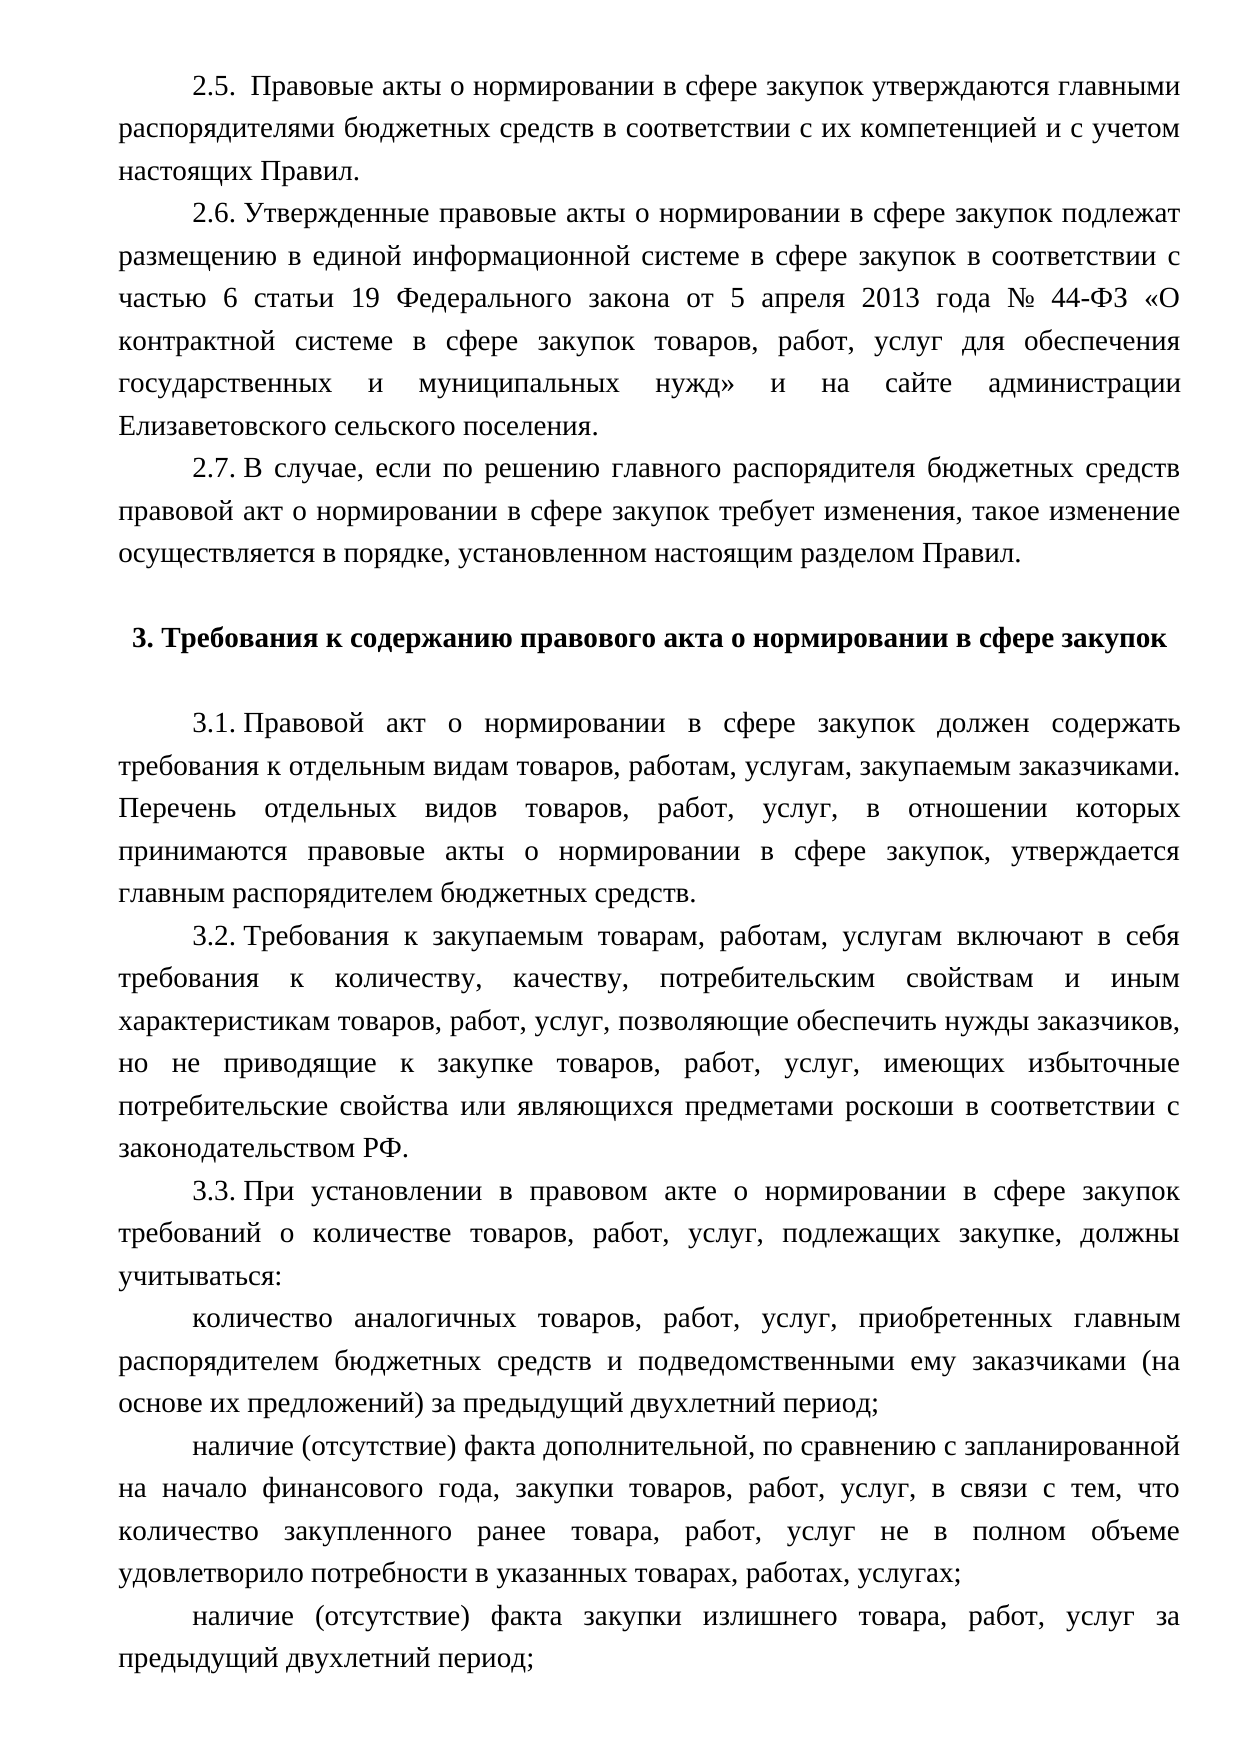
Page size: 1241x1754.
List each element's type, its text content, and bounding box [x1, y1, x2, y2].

text 3. Требования к содержанию правового акта о нормировании в сфере закупок [118, 612, 1181, 654]
text 2.7. В случае, если по решению главного распорядителя бюджетных средств правовой акт о нормировании в сфере закупок требует изменения, такое изменение осуществляется в порядке, установленном настоящим разделом Правил. [118, 442, 1181, 569]
text наличие (отсутствие) факта дополнительной, по сравнению с запланированной на начало финансового года, закупки товаров, работ, услуг, в связи с тем, что количество закупленного ранее товара, работ, услуг не в полном объеме удовлетворило потребности в указанных товарах, работах, услугах; [118, 1419, 1181, 1589]
text 3.3. При установлении в правовом акте о нормировании в сфере закупок требований о количестве товаров, работ, услуг, подлежащих закупке, должны учитываться: [118, 1164, 1181, 1292]
text 2.6. Утвержденные правовые акты о нормировании в сфере закупок подлежат размещению в единой информационной системе в сфере закупок в соответствии с частью 6 статьи 19 Федерального закона от 5 апреля 2013 года № 44-ФЗ «О контрактной системе в сфере закупок товаров, работ, услуг для обеспечения государственных и муниципальных нужд» и на сайте администрации Елизаветовского сельского поселения. [118, 187, 1181, 442]
text наличие (отсутствие) факта закупки излишнего товара, работ, услуг за предыдущий двухлетний период; [118, 1589, 1181, 1674]
text 3.2. Требования к закупаемым товарам, работам, услугам включают в себя требования к количеству, качеству, потребительским свойствам и иным характеристикам товаров, работ, услуг, позволяющие обеспечить нужды заказчиков, но не приводящие к закупке товаров, работ, услуг, имеющих избыточные потребительские свойства или являющихся предметами роскоши в соответствии с законодательством РФ. [118, 909, 1181, 1164]
text количество аналогичных товаров, работ, услуг, приобретенных главным распорядителем бюджетных средств и подведомственными ему заказчиками (на основе их предложений) за предыдущий двухлетний период; [118, 1292, 1181, 1419]
text 2.5. Правовые акты о нормировании в сфере закупок утверждаются главными распорядителями бюджетных средств в соответствии с их компетенцией и с учетом настоящих Правил. [118, 59, 1181, 187]
text 3.1. Правовой акт о нормировании в сфере закупок должен содержать требования к отдельным видам товаров, работам, услугам, закупаемым заказчиками. Перечень отдельных видов товаров, работ, услуг, в отношении которых принимаются правовые акты о нормировании в сфере закупок, утверждается главным распорядителем бюджетных средств. [118, 697, 1181, 909]
